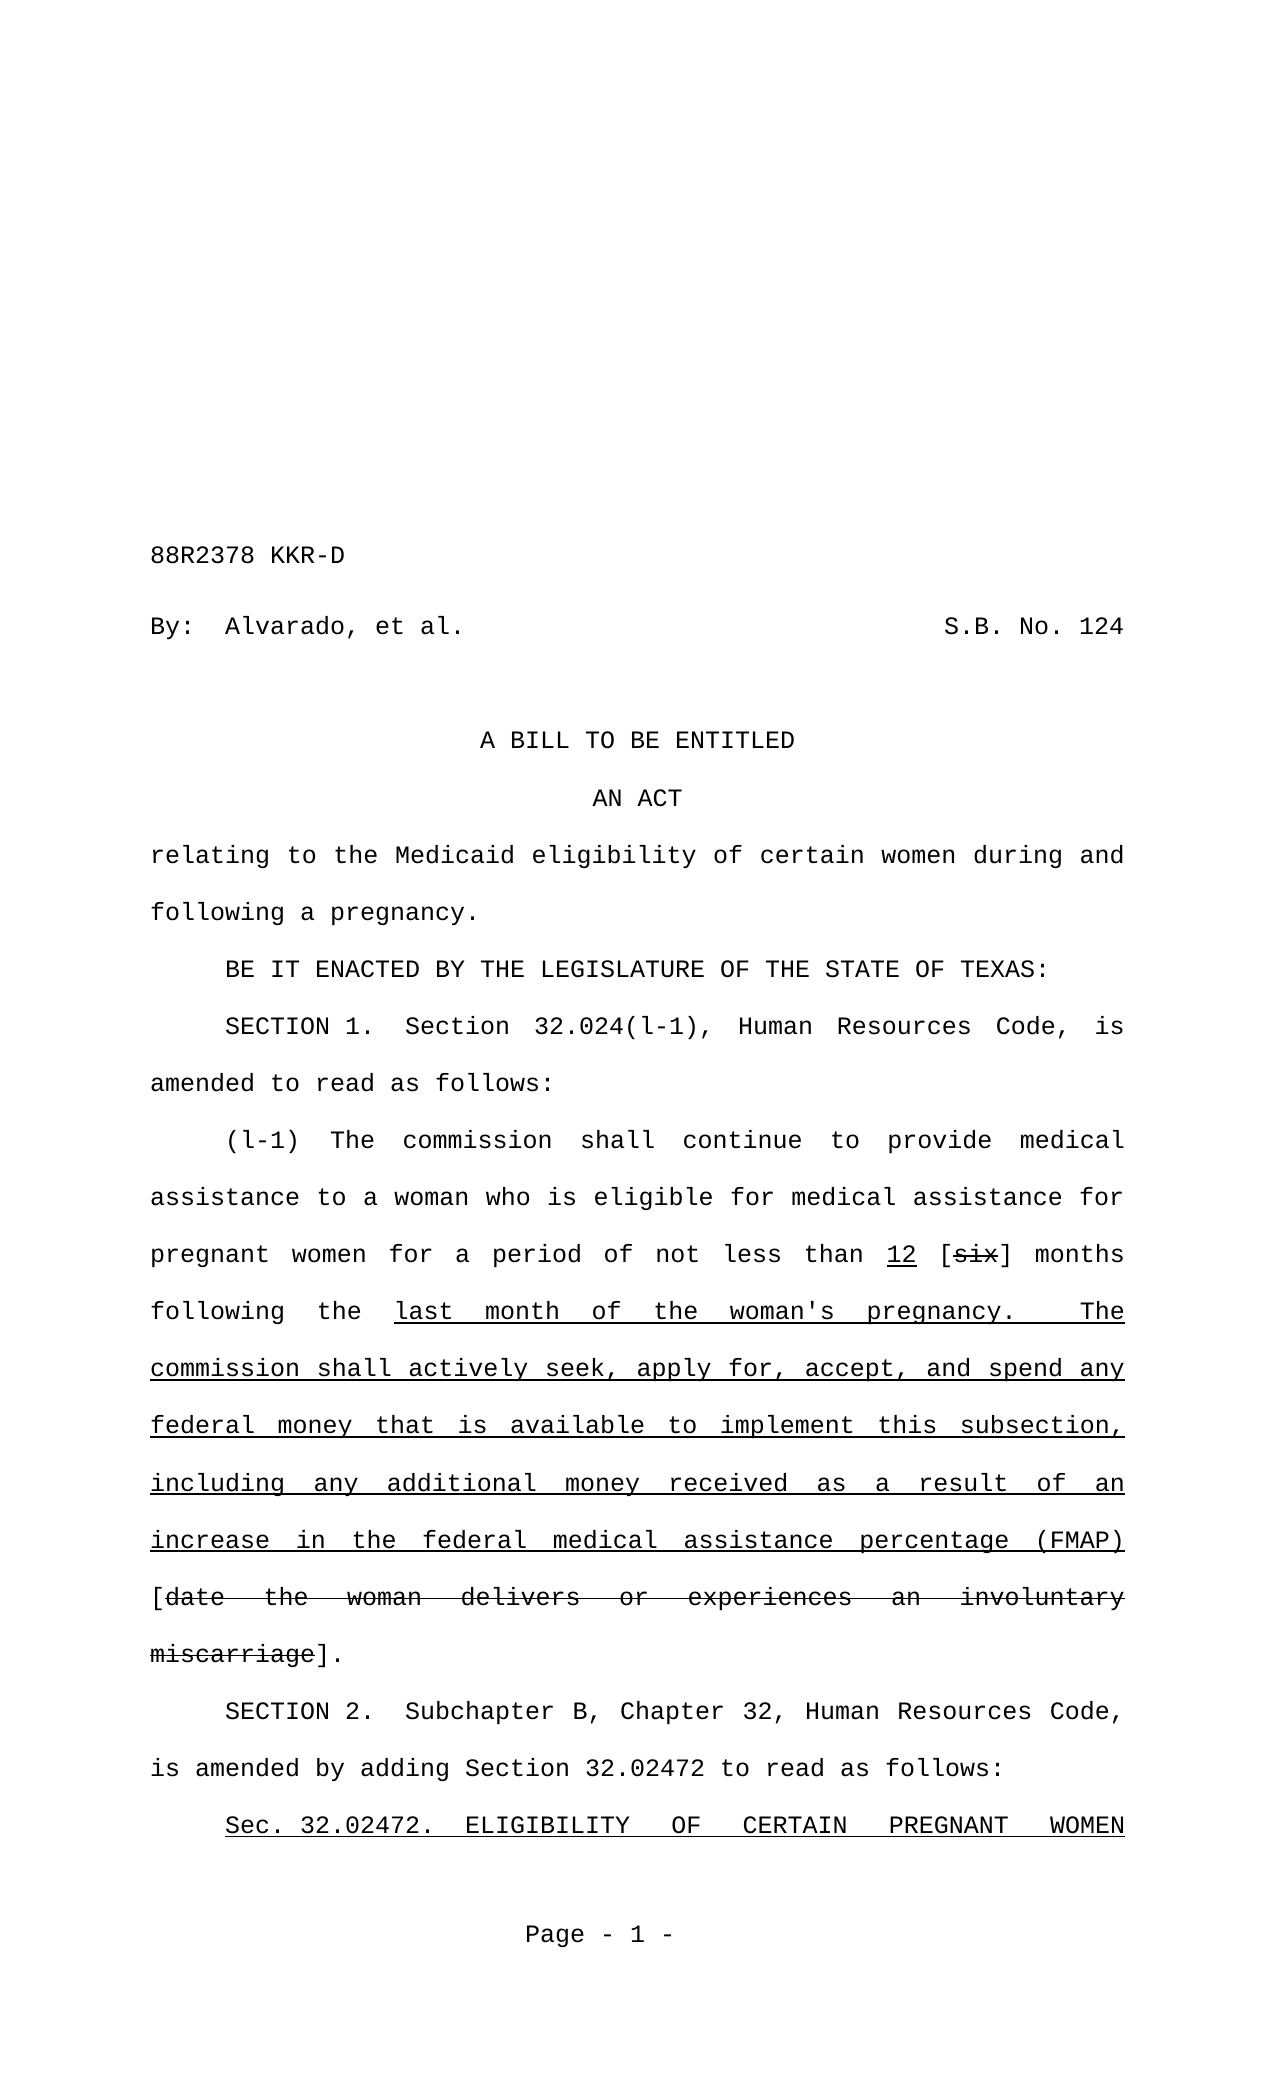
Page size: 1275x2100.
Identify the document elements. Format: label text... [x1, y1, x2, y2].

text SECTION 1. Section 32.024(l-1), Human Resources Code, is amended to read as follows: [150, 1013, 1125, 1099]
text (l-1) The commission shall continue to provide medical assistance to a woman who is eligible for medical assistance for pregnant women for a period of not less than 12 [six] months following the last month of the woman's pregnancy. The commission shall actively seek, apply for, accept, and spend any federal money that is available to implement this subsection, including any additional money received as a result of an increase in the federal medical assistance percentage (FMAP) [date the woman delivers or experiences an involuntary miscarriage]. [150, 1552, 1125, 1670]
text (l-1) The commission shall continue to provide medical assistance to a woman who is eligible for medical assistance for pregnant women for a period of not less than 12 [six] months following the last month of the woman's pregnancy. The commission shall actively seek, apply for, accept, and spend any federal money that is available to implement this subsection, including any additional money received as a result of an increase in the federal medical assistance percentage (FMAP) [date the woman delivers or experiences an involuntary miscarriage]. [150, 1127, 1125, 1379]
text By: Alvarado, et al. S.B. No. 124 [150, 614, 1125, 642]
text BE IT ENACTED BY THE LEGISLATURE OF THE STATE OF TEXAS: [150, 956, 1125, 985]
text relating to the Medicaid eligibility of certain women during and following a pregnancy. [150, 842, 1125, 928]
text (l-1) The commission shall continue to provide medical assistance to a woman who is eligible for medical assistance for pregnant women for a period of not less than 12 [six] months following the last month of the woman's pregnancy. The commission shall actively seek, apply for, accept, and spend any federal money that is available to implement this subsection, including any additional money received as a result of an increase in the federal medical assistance percentage (FMAP) [date the woman delivers or experiences an involuntary miscarriage]. [150, 1381, 1125, 1436]
text SECTION 2. Subchapter B, Chapter 32, Human Resources Code, is amended by adding Section 32.02472 to read as follows: [150, 1698, 1125, 1784]
text AN ACT [150, 785, 1125, 813]
text 88R2378 KKR-D [150, 542, 1125, 571]
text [150, 1812, 1125, 1841]
text (l-1) The commission shall continue to provide medical assistance to a woman who is eligible for medical assistance for pregnant women for a period of not less than 12 [six] months following the last month of the woman's pregnancy. The commission shall actively seek, apply for, accept, and spend any federal money that is available to implement this subsection, including any additional money received as a result of an increase in the federal medical assistance percentage (FMAP) [date the woman delivers or experiences an involuntary miscarriage]. [150, 1495, 1125, 1550]
text A BILL TO BE ENTITLED [150, 728, 1125, 756]
text (l-1) The commission shall continue to provide medical assistance to a woman who is eligible for medical assistance for pregnant women for a period of not less than 12 [six] months following the last month of the woman's pregnancy. The commission shall actively seek, apply for, accept, and spend any federal money that is available to implement this subsection, including any additional money received as a result of an increase in the federal medical assistance percentage (FMAP) [date the woman delivers or experiences an involuntary miscarriage]. [150, 1438, 1125, 1493]
